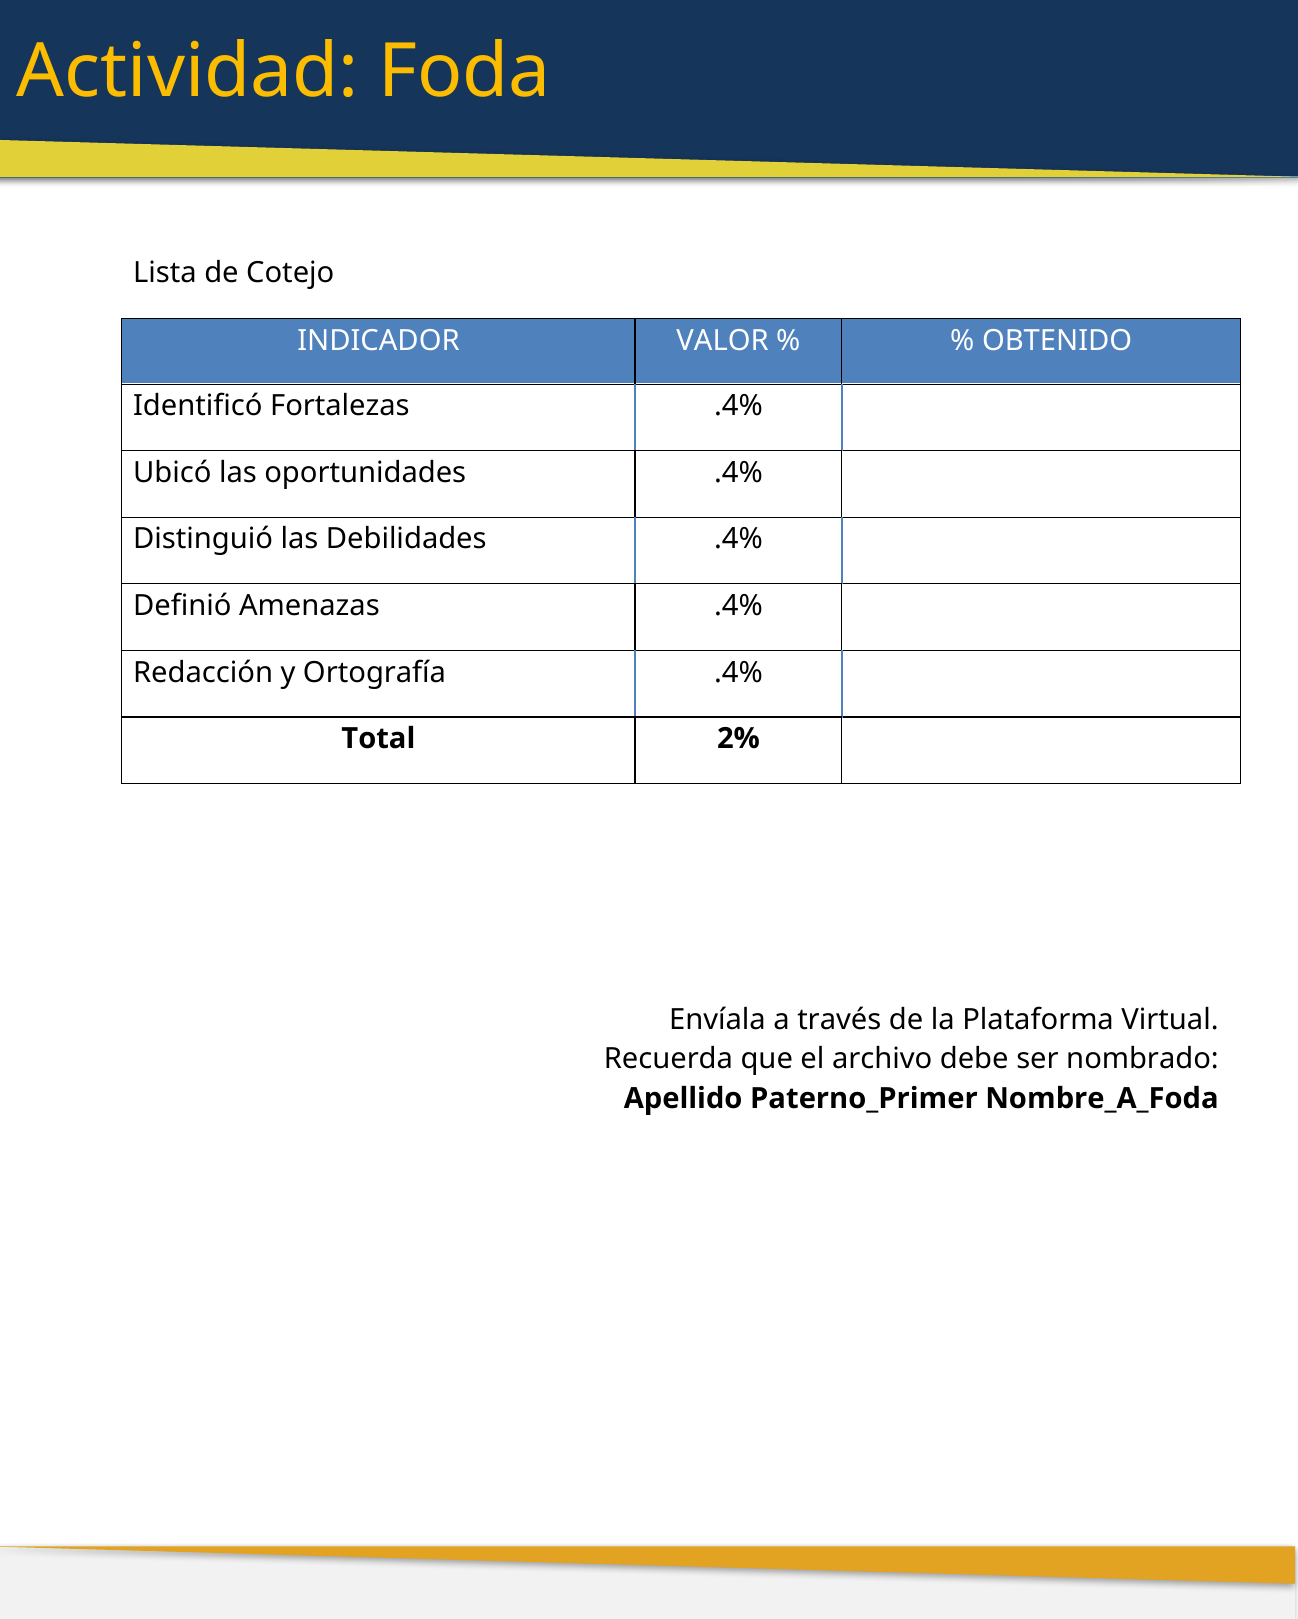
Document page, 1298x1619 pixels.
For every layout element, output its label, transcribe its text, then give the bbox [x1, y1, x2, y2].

table_cell .4% [636, 518, 841, 583]
table_cell Identificó Fortalezas [122, 385, 634, 450]
table_cell Redacción y Ortografía [122, 651, 634, 716]
list Apellido Paterno_Primer Nombre_A_Foda [208, 1077, 1219, 1117]
table_cell Distinguió las Debilidades [122, 518, 634, 583]
text Lista de Cotejo [133, 252, 1219, 291]
table_cell [843, 518, 1240, 583]
table_cell .4% [636, 651, 841, 716]
table_cell [843, 651, 1240, 716]
table_header % OBTENIDO [842, 319, 1240, 383]
table_header VALOR % [636, 319, 841, 383]
table_cell [842, 718, 1240, 783]
list Recuerda que el archivo debe ser nombrado: [208, 1038, 1219, 1077]
table_cell .4% [636, 385, 841, 450]
table_cell Definió Amenazas [122, 584, 634, 650]
table_cell [842, 584, 1240, 650]
table_cell Ubicó las oportunidades [122, 451, 634, 517]
table_cell .4% [636, 584, 841, 650]
table_cell .4% [636, 451, 841, 517]
table_cell [842, 451, 1240, 517]
list Envíala a través de la Plataforma Virtual. [208, 998, 1219, 1038]
table_cell Total [122, 718, 634, 783]
table_cell 2% [636, 718, 841, 783]
table_header INDICADOR [122, 319, 634, 383]
table_cell [843, 385, 1240, 450]
